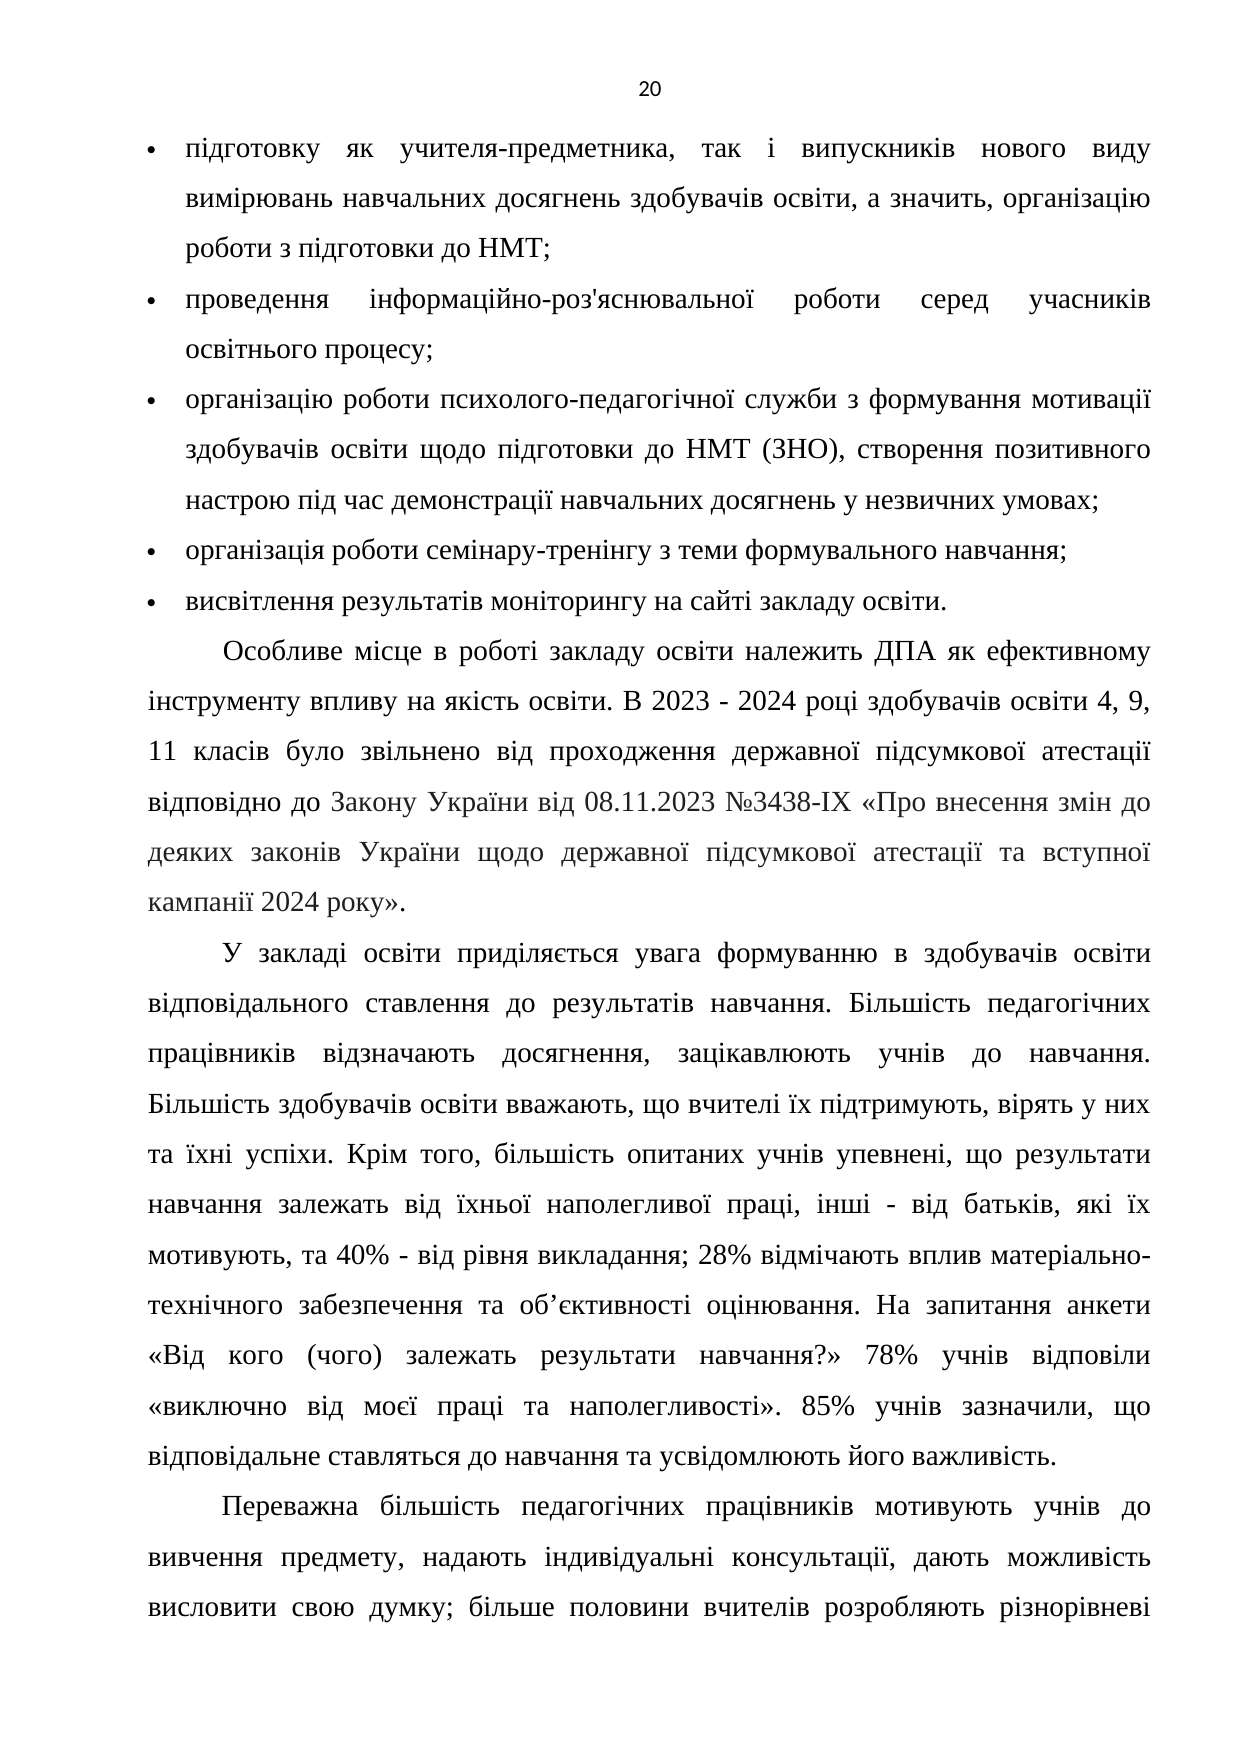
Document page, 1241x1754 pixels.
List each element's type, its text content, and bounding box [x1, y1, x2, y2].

list організація роботи семінару-тренінгу з теми формувального навчання; [148, 532, 1152, 566]
text Особливе місце в роботі закладу освіти належить ДПА як ефективному інструменту впливу на якість освіти. В 2023 - 2024 році здобувачів освіти 4, 9, 11 класів було звільнено від проходження державної підсумкової атестації відповідно до Закону України від 08.11.2023 №3438-IX «Про внесення змін до деяких законів України щодо державної підсумкової атестації та вступної кампанії 2024 року». [148, 868, 1152, 918]
text У закладі освіти приділяється увага формуванню в здобувачів освіти відповідального ставлення до результатів навчання. Більшість педагогічних працівників відзначають досягнення, зацікавлюють учнів до навчання. Більшість здобувачів освіти вважають, що вчителі їх підтримують, вірять у них та їхні успіхи. Крім того, більшість опитаних учнів упевнені, що результати навчання залежать від їхньої наполегливої праці, інші - від батьків, які їх мотивують, та 40% - від рівня викладання; 28% відмічають вплив матеріально-технічного забезпечення та об’єктивності оцінювання. На запитання анкети «Від кого (чого) залежать результати навчання?» 78% учнів відповіли «виключно від моєї праці та наполегливості». 85% учнів зазначили, що відповідальне ставляться до навчання та усвідомлюють його важливість. [148, 935, 1152, 1472]
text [148, 1488, 1152, 1623]
text Особливе місце в роботі закладу освіти належить ДПА як ефективному інструменту впливу на якість освіти. В 2023 - 2024 році здобувачів освіти 4, 9, 11 класів було звільнено від проходження державної підсумкової атестації відповідно до Закону України від 08.11.2023 №3438-IX «Про внесення змін до деяких законів України щодо державної підсумкової атестації та вступної кампанії 2024 року». [148, 633, 1152, 834]
list проведення інформаційно-роз'яснювальної роботи серед учасників освітнього процесу; [148, 281, 1152, 364]
list підготовку як учителя-предметника, так і випускників нового виду вимірювань навчальних досягнень здобувачів освіти, а значить, організацію роботи з підготовки до НМТ; [148, 130, 1152, 264]
list організацію роботи психолого-педагогічної служби з формування мотивації здобувачів освіти щодо підготовки до НМТ (ЗНО), створення позитивного настрою під час демонстрації навчальних досягнень у незвичних умовах; [148, 381, 1152, 516]
list висвітлення результатів моніторингу на сайті закладу освіти. [148, 583, 1152, 616]
